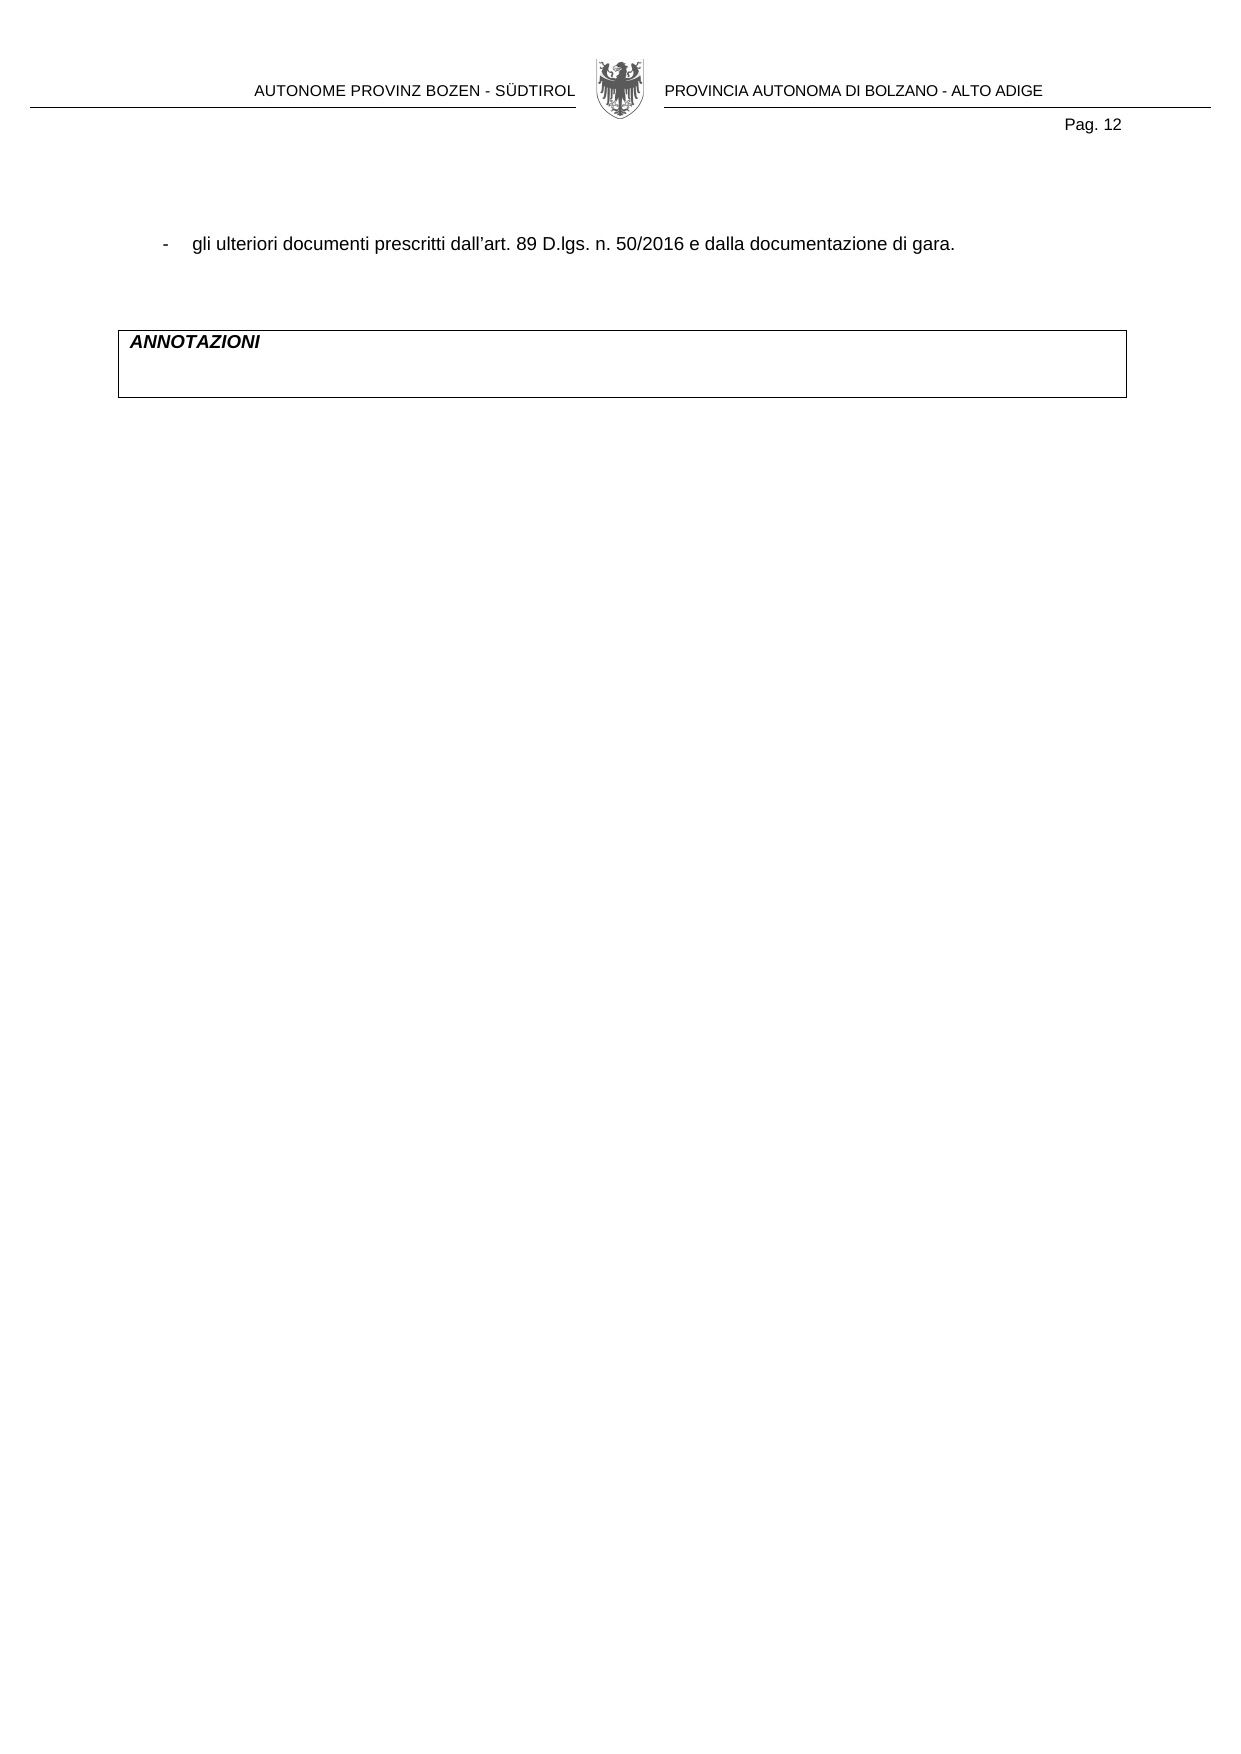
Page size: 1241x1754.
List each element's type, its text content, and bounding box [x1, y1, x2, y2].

list gli ulteriori documenti prescritti dall’art. 89 D.lgs. n. 50/2016 e dalla documentazione di gara. [162, 233, 1122, 255]
table_header ANNOTAZIONI [119, 331, 1126, 397]
picture [596, 59, 644, 119]
